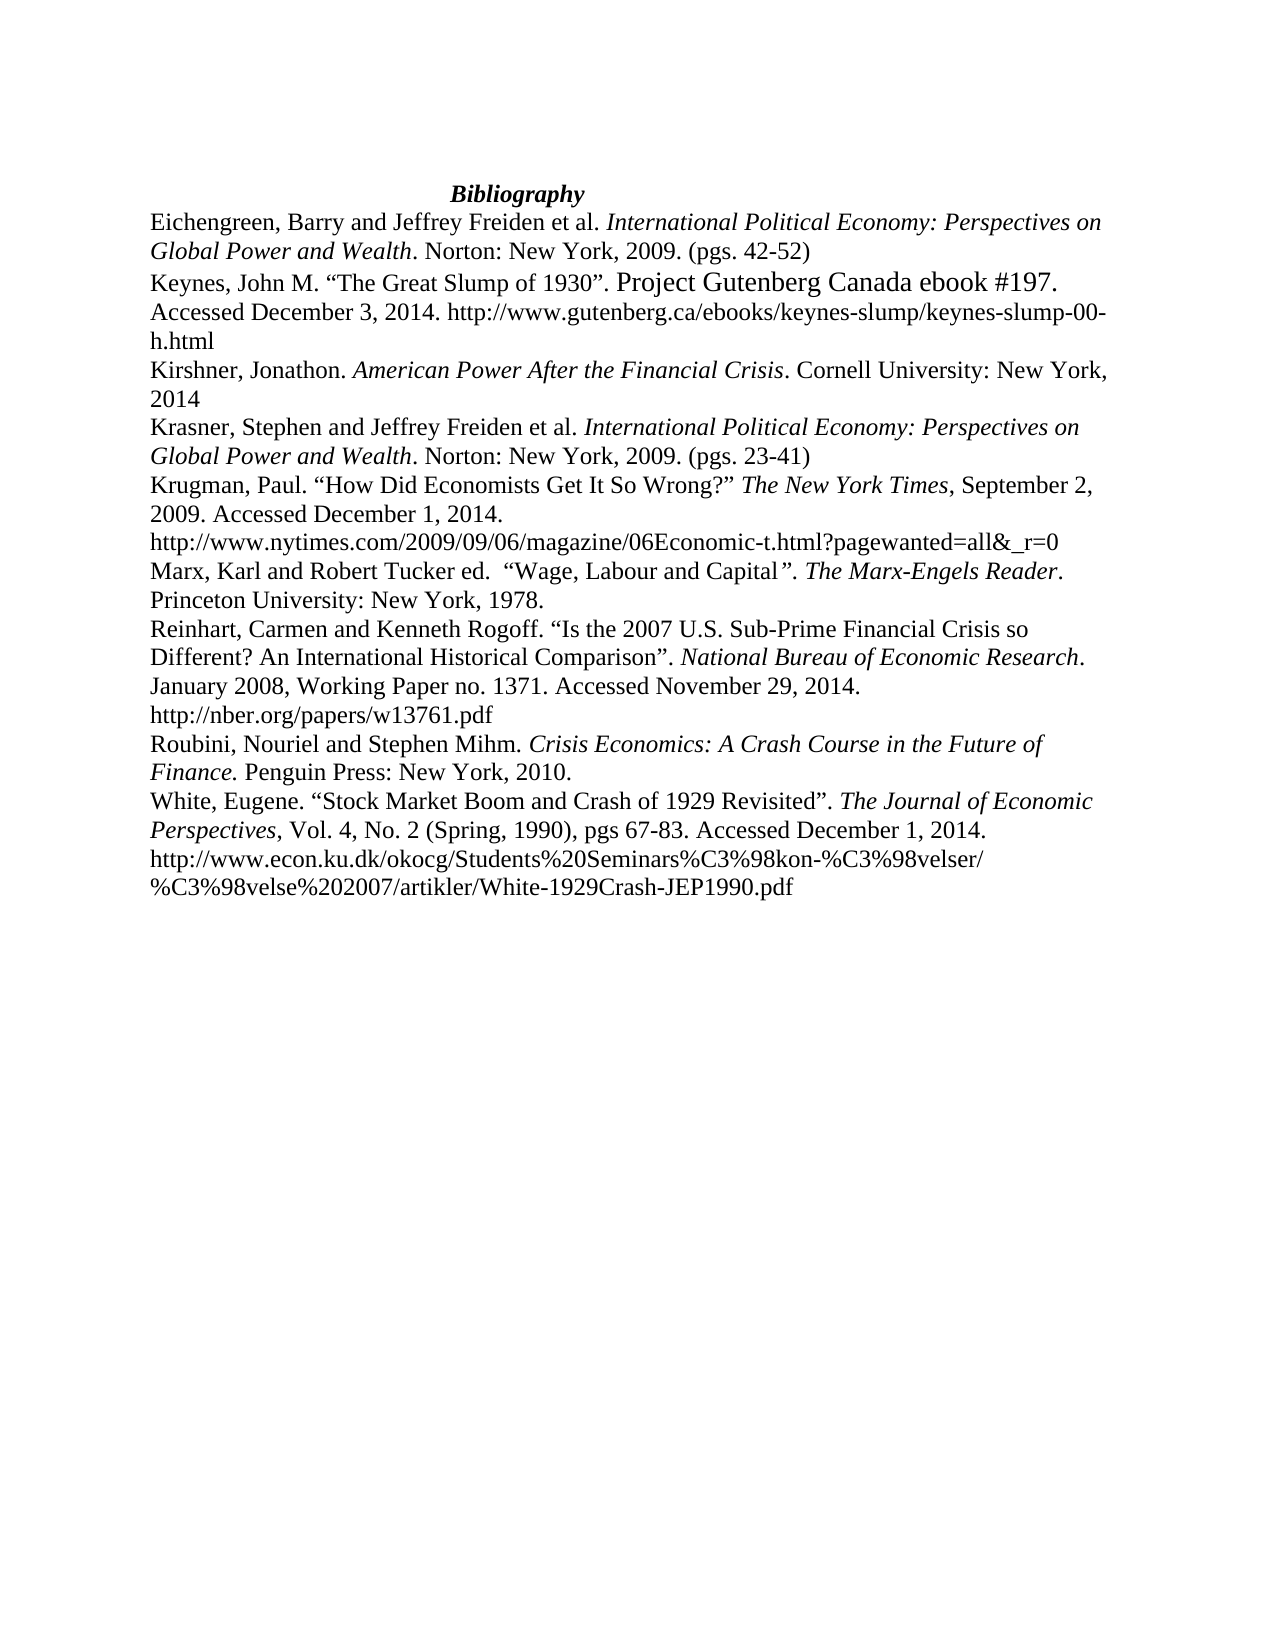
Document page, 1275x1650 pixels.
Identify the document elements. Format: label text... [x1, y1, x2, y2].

text Roubini, Nouriel and Stephen Mihm. Crisis Economics: A Crash Course in the Future of Finance. Penguin Press: New York, 2010. [150, 729, 1125, 786]
text Keynes, John M. “The Great Slump of 1930”. Project Gutenberg Canada ebook #197. Accessed December 3, 2014. http://www.gutenberg.ca/ebooks/keynes-slump/keynes-slump-00-h.html [150, 265, 1125, 355]
text White, Eugene. “Stock Market Boom and Crash of 1929 Revisited”. The Journal of Economic Perspectives, Vol. 4, No. 2 (Spring, 1990), pgs 67-83. Accessed December 1, 2014. http://www.econ.ku.dk/okocg/Students%20Seminars%C3%98kon-%C3%98velser/%C3%98velse%202007/artikler/White-1929Crash-JEP1990.pdf [150, 786, 1125, 901]
text Kirshner, Jonathon. American Power After the Financial Crisis. Cornell University: New York, 2014 [150, 355, 1125, 412]
text Reinhart, Carmen and Kenneth Rogoff. “Is the 2007 U.S. Sub-Prime Financial Crisis so Different? An International Historical Comparison”. National Bureau of Economic Research. January 2008, Working Paper no. 1371. Accessed November 29, 2014. http://nber.org/papers/w13761.pdf [150, 614, 1125, 729]
text Krasner, Stephen and Jeffrey Freiden et al. International Political Economy: Perspectives on Global Power and Wealth. Norton: New York, 2009. (pgs. 23-41) [150, 412, 1125, 470]
text Marx, Karl and Robert Tucker ed. “Wage, Labour and Capital”. The Marx-Engels Reader. Princeton University: New York, 1978. [150, 556, 1125, 614]
text Bibliography [450, 179, 1125, 207]
text Krugman, Paul. “How Did Economists Get It So Wrong?” The New York Times, September 2, 2009. Accessed December 1, 2014. http://www.nytimes.com/2009/09/06/magazine/06Economic-t.html?pagewanted=all&_r=0 [150, 470, 1125, 556]
text Eichengreen, Barry and Jeffrey Freiden et al. International Political Economy: Perspectives on Global Power and Wealth. Norton: New York, 2009. (pgs. 42-52) [150, 207, 1125, 265]
